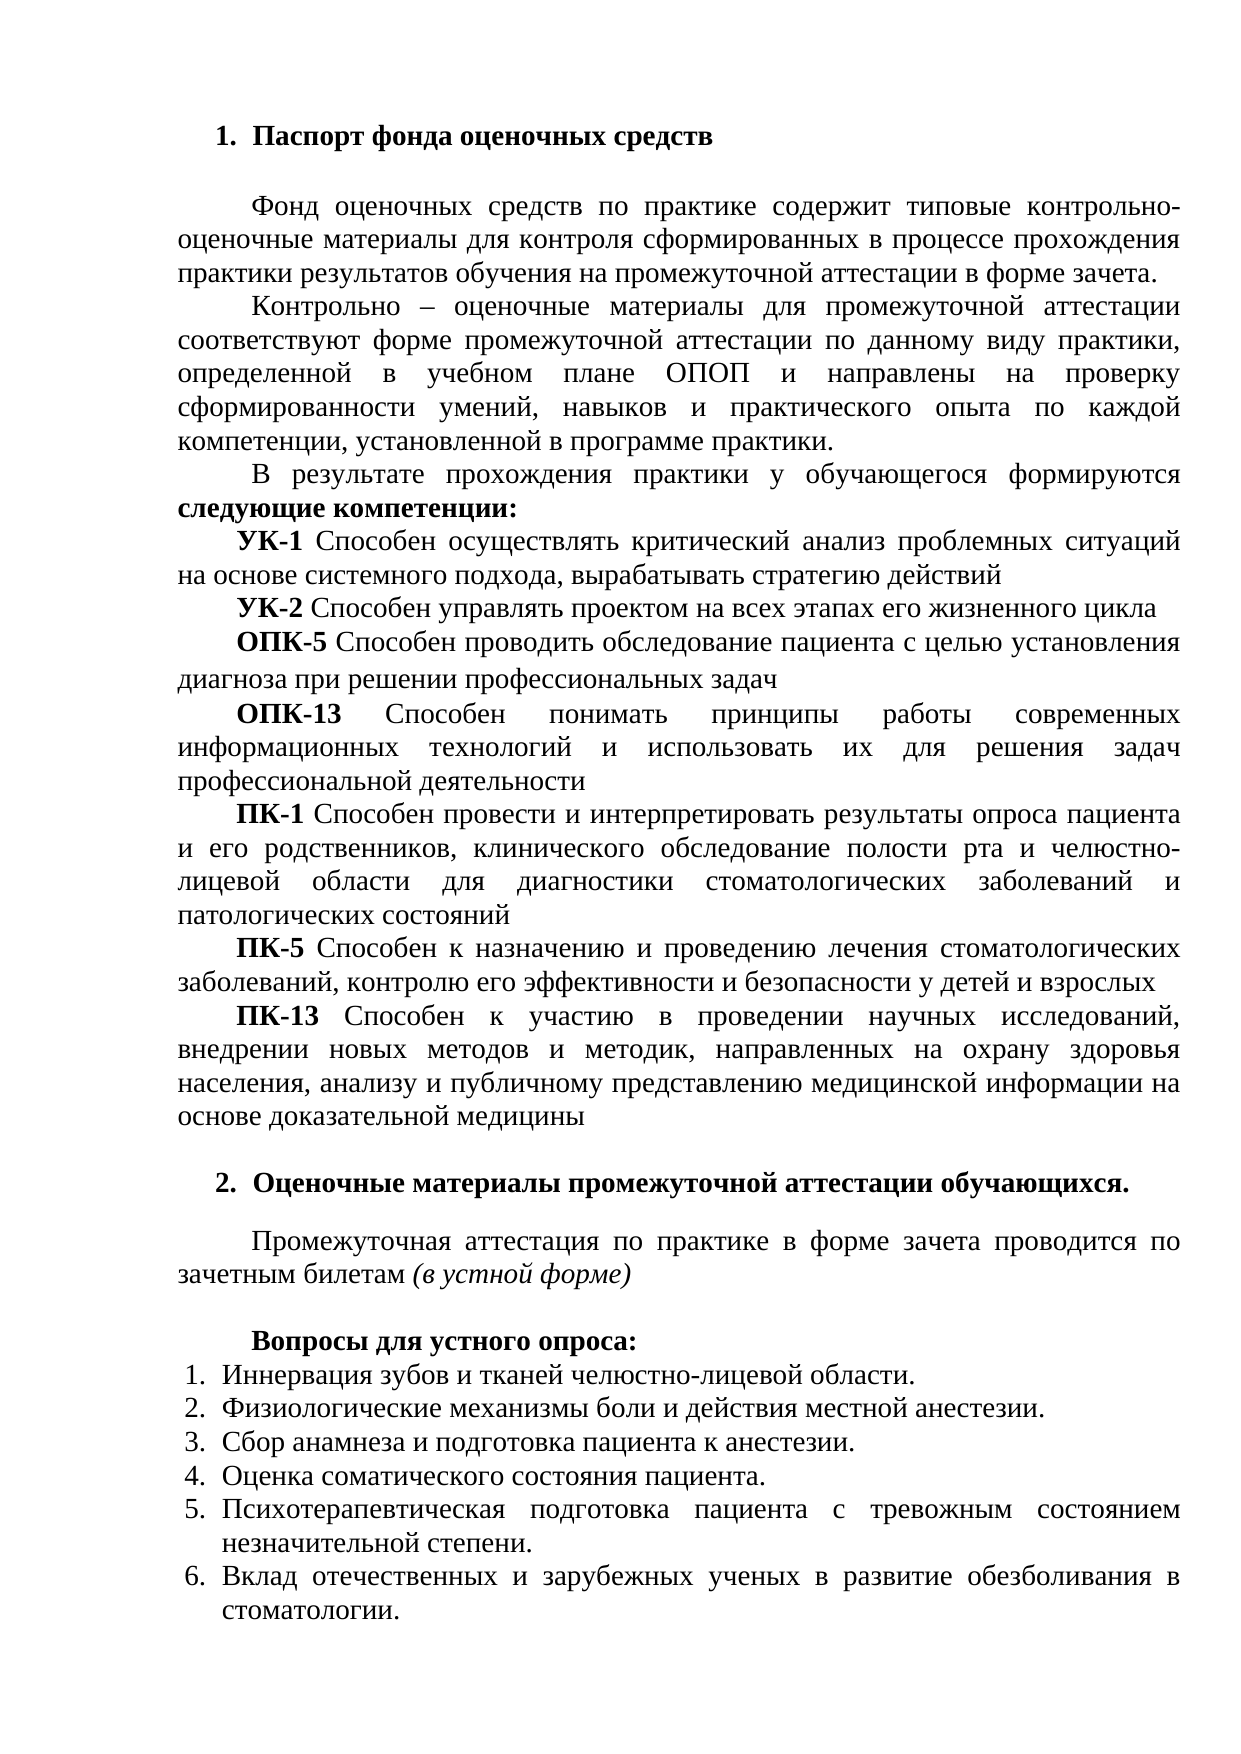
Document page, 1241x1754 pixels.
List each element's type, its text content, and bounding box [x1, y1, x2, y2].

list Промежуточная аттестация по практике в форме зачета проводится по зачетным билетам (в устной форме) [177, 1223, 1181, 1290]
list Иннервация зубов и тканей челюстно-лицевой области. [184, 1357, 1181, 1391]
list Оценка соматического состояния пациента. [184, 1458, 1181, 1491]
text ОПК-13 Способен понимать принципы работы современных информационных технологий и использовать их для решения задач профессиональной деятельности [177, 696, 1181, 796]
text УК-2 Способен управлять проектом на всех этапах его жизненного цикла [177, 590, 1181, 624]
list Сбор анамнеза и подготовка пациента к анестезии. [184, 1424, 1181, 1458]
list Фонд оценочных средств по практике содержит типовые контрольно-оценочные материалы для контроля сформированных в процессе прохождения практики результатов обучения на промежуточной аттестации в форме зачета. [177, 188, 1181, 288]
list Психотерапевтическая подготовка пациента с тревожным состоянием незначительной степени. [184, 1491, 1181, 1558]
list Оценочные материалы промежуточной аттестации обучающихся. [215, 1165, 1181, 1199]
text УК-1 Способен осуществлять критический анализ проблемных ситуаций на основе системного подхода, вырабатывать стратегию действий [177, 523, 1181, 590]
text ОПК-5 Способен проводить обследование пациента с целью установления диагноза при решении профессиональных задач [177, 624, 1181, 696]
list В результате прохождения практики у обучающегося формируются следующие компетенции: [177, 456, 1181, 523]
list Контрольно – оценочные материалы для промежуточной аттестации соответствуют форме промежуточной аттестации по данному виду практики, определенной в учебном плане ОПОП и направлены на проверку сформированности умений, навыков и практического опыта по каждой компетенции, установленной в программе практики. [177, 288, 1181, 456]
text ПК-13 Способен к участию в проведении научных исследований, внедрении новых методов и методик, направленных на охрану здоровья населения, анализу и публичному представлению медицинской информации на основе доказательной медицины [177, 998, 1181, 1132]
list Паспорт фонда оценочных средств [215, 118, 1181, 152]
list Физиологические механизмы боли и действия местной анестезии. [184, 1391, 1181, 1424]
list Вопросы для устного опроса: [177, 1323, 1181, 1357]
text ПК-1 Способен провести и интерпретировать результаты опроса пациента и его родственников, клинического обследование полости рта и челюстно-лицевой области для диагностики стоматологических заболеваний и патологических состояний [177, 796, 1181, 931]
list Вклад отечественных и зарубежных ученых в развитие обезболивания в стоматологии. [184, 1558, 1181, 1625]
text ПК-5 Способен к назначению и проведению лечения стоматологических заболеваний, контролю его эффективности и безопасности у детей и взрослых [177, 931, 1181, 998]
